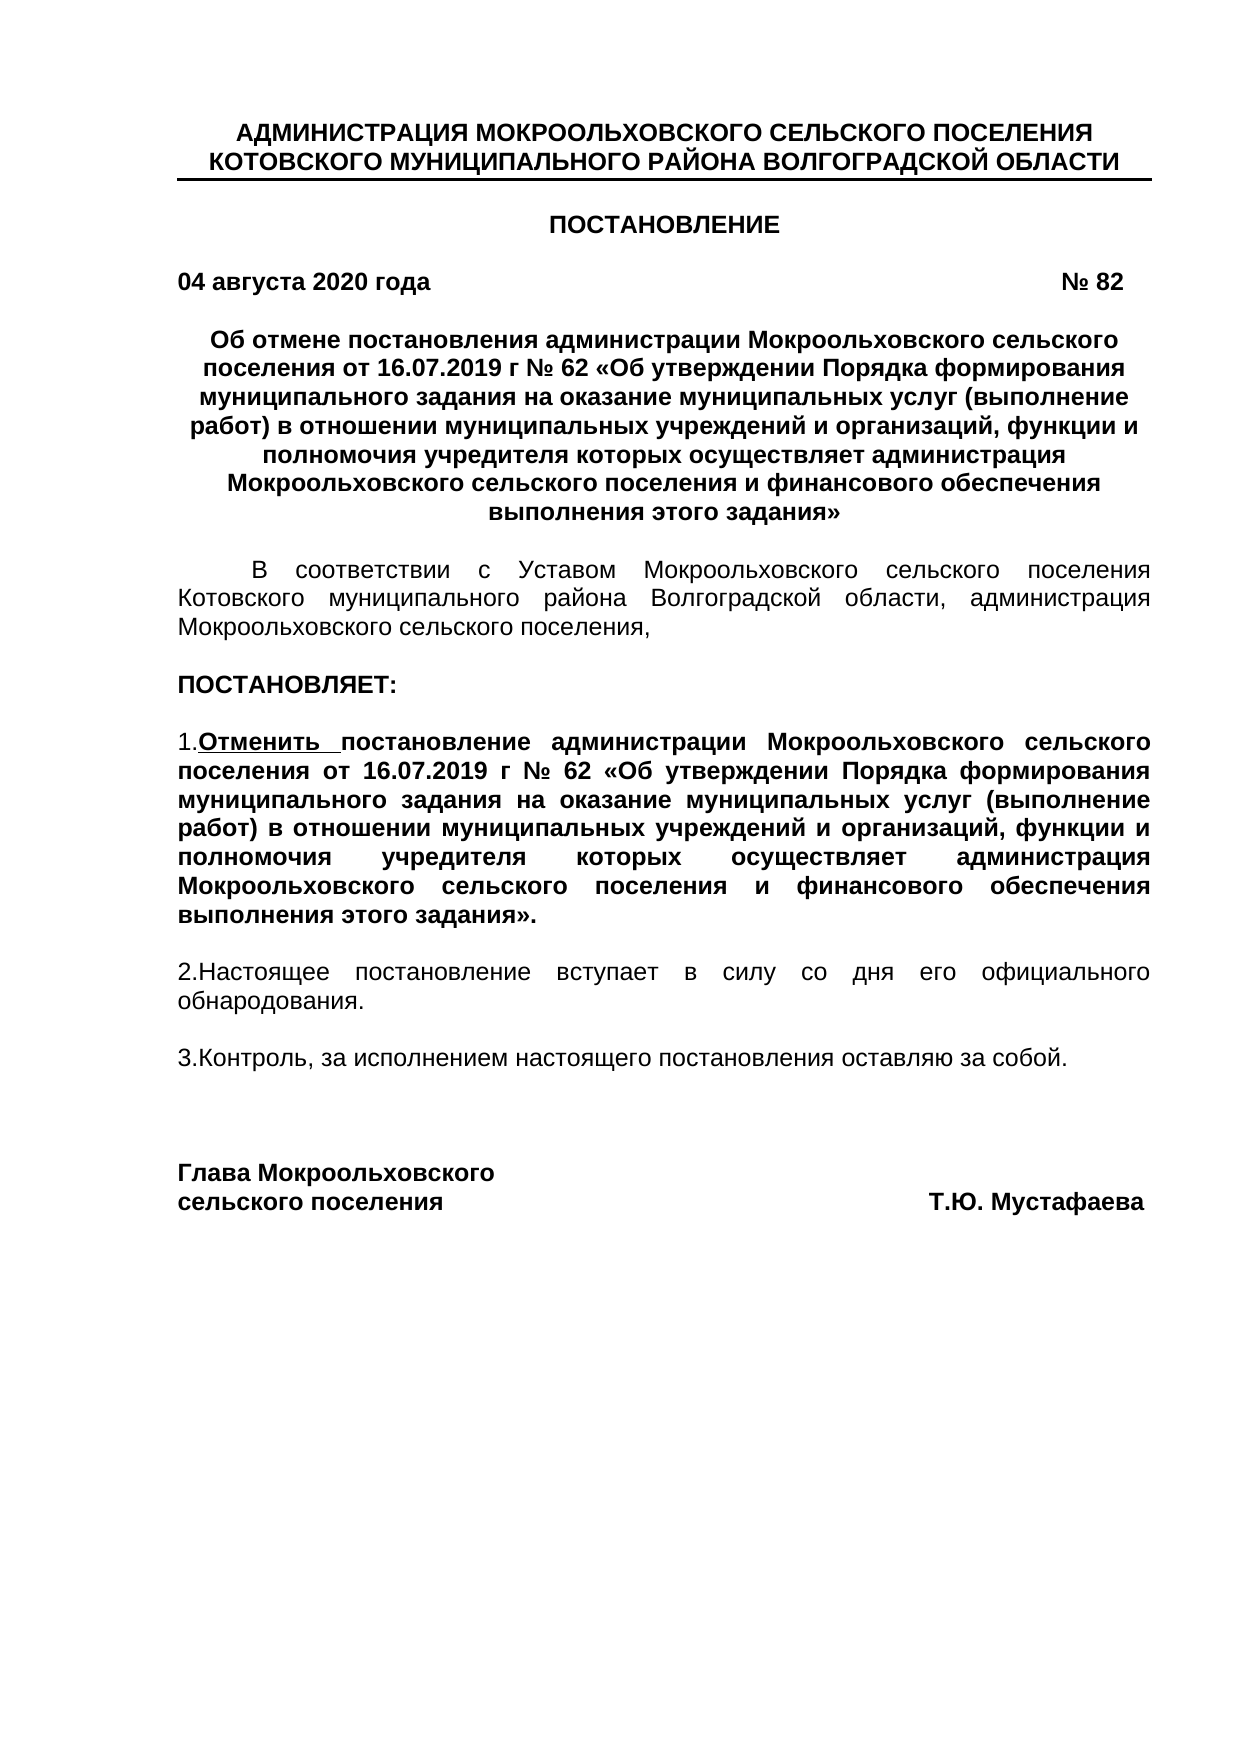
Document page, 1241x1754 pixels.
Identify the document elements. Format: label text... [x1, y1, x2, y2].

text ПОСТАНОВЛЯЕТ: [177, 669, 1152, 698]
text ПОСТАНОВЛЕНИЕ [177, 209, 1152, 238]
text 1.Отменить постановление администрации Мокроольховского сельского поселения от 16.07.2019 г № 62 «Об утверждении Порядка формирования муниципального задания на оказание муниципальных услуг (выполнение работ) в отношении муниципальных учреждений и организаций, функции и полномочия учредителя которых осуществляет администрация Мокроольховского сельского поселения и финансового обеспечения выполнения этого задания». [177, 727, 1152, 928]
text 04 августа 2020 года № 82 [177, 267, 1152, 296]
text 2.Настоящее постановление вступает в силу со дня его официального обнародования. [177, 957, 1152, 1014]
text В соответствии с Уставом Мокроольховского сельского поселения Котовского муниципального района Волгоградской области, администрация Мокроольховского сельского поселения, [177, 554, 1152, 641]
text Об отмене постановления администрации Мокроольховского сельского поселения от 16.07.2019 г № 62 «Об утверждении Порядка формирования муниципального задания на оказание муниципальных услуг (выполнение работ) в отношении муниципальных учреждений и организаций, функции и полномочия учредителя которых осуществляет администрация Мокроольховского сельского поселения и финансового обеспечения выполнения этого задания» [177, 324, 1152, 526]
text сельского поселения Т.Ю. Мустафаева [177, 1187, 1152, 1216]
text АДМИНИСТРАЦИЯ МОКРООЛЬХОВСКОГО СЕЛЬСКОГО ПОСЕЛЕНИЯ КОТОВСКОГО МУНИЦИПАЛЬНОГО РАЙОНА ВОЛГОГРАДСКОЙ ОБЛАСТИ [177, 118, 1152, 178]
text 3.Контроль, за исполнением настоящего постановления оставляю за собой. [177, 1043, 1152, 1072]
text Глава Мокроольховского [177, 1158, 1152, 1187]
